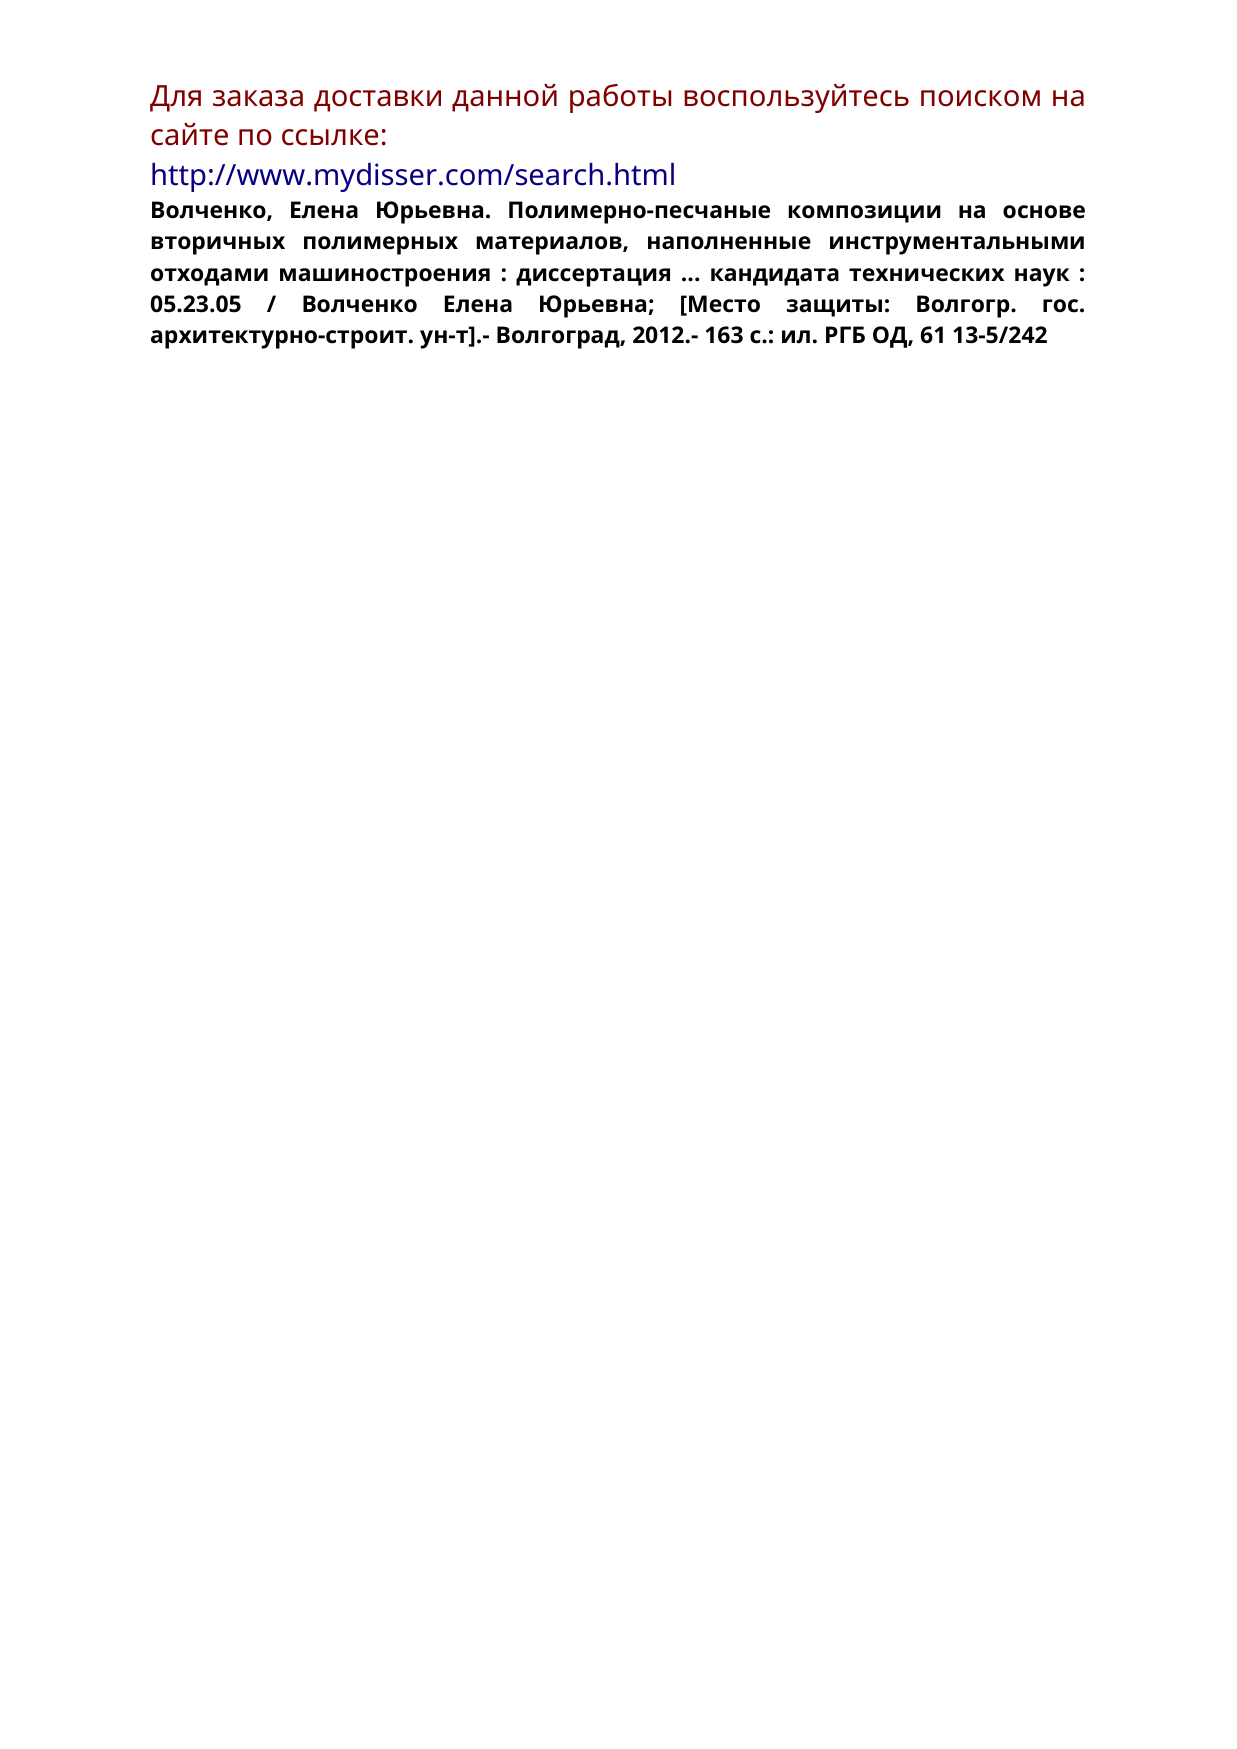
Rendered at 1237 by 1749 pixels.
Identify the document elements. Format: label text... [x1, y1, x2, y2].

text Волченко, Елена Юрьевна. Полимерно-песчаные композиции на основе вторичных полимерных материалов, наполненные инструментальными отходами машиностроения : диссертация ... кандидата технических наук : 05.23.05 / Волченко Елена Юрьевна; [Место защиты: Волгогр. гос. архитектурно-строит. ун-т].- Волгоград, 2012.- 163 с.: ил. РГБ ОД, 61 13-5/242 [150, 194, 1086, 350]
